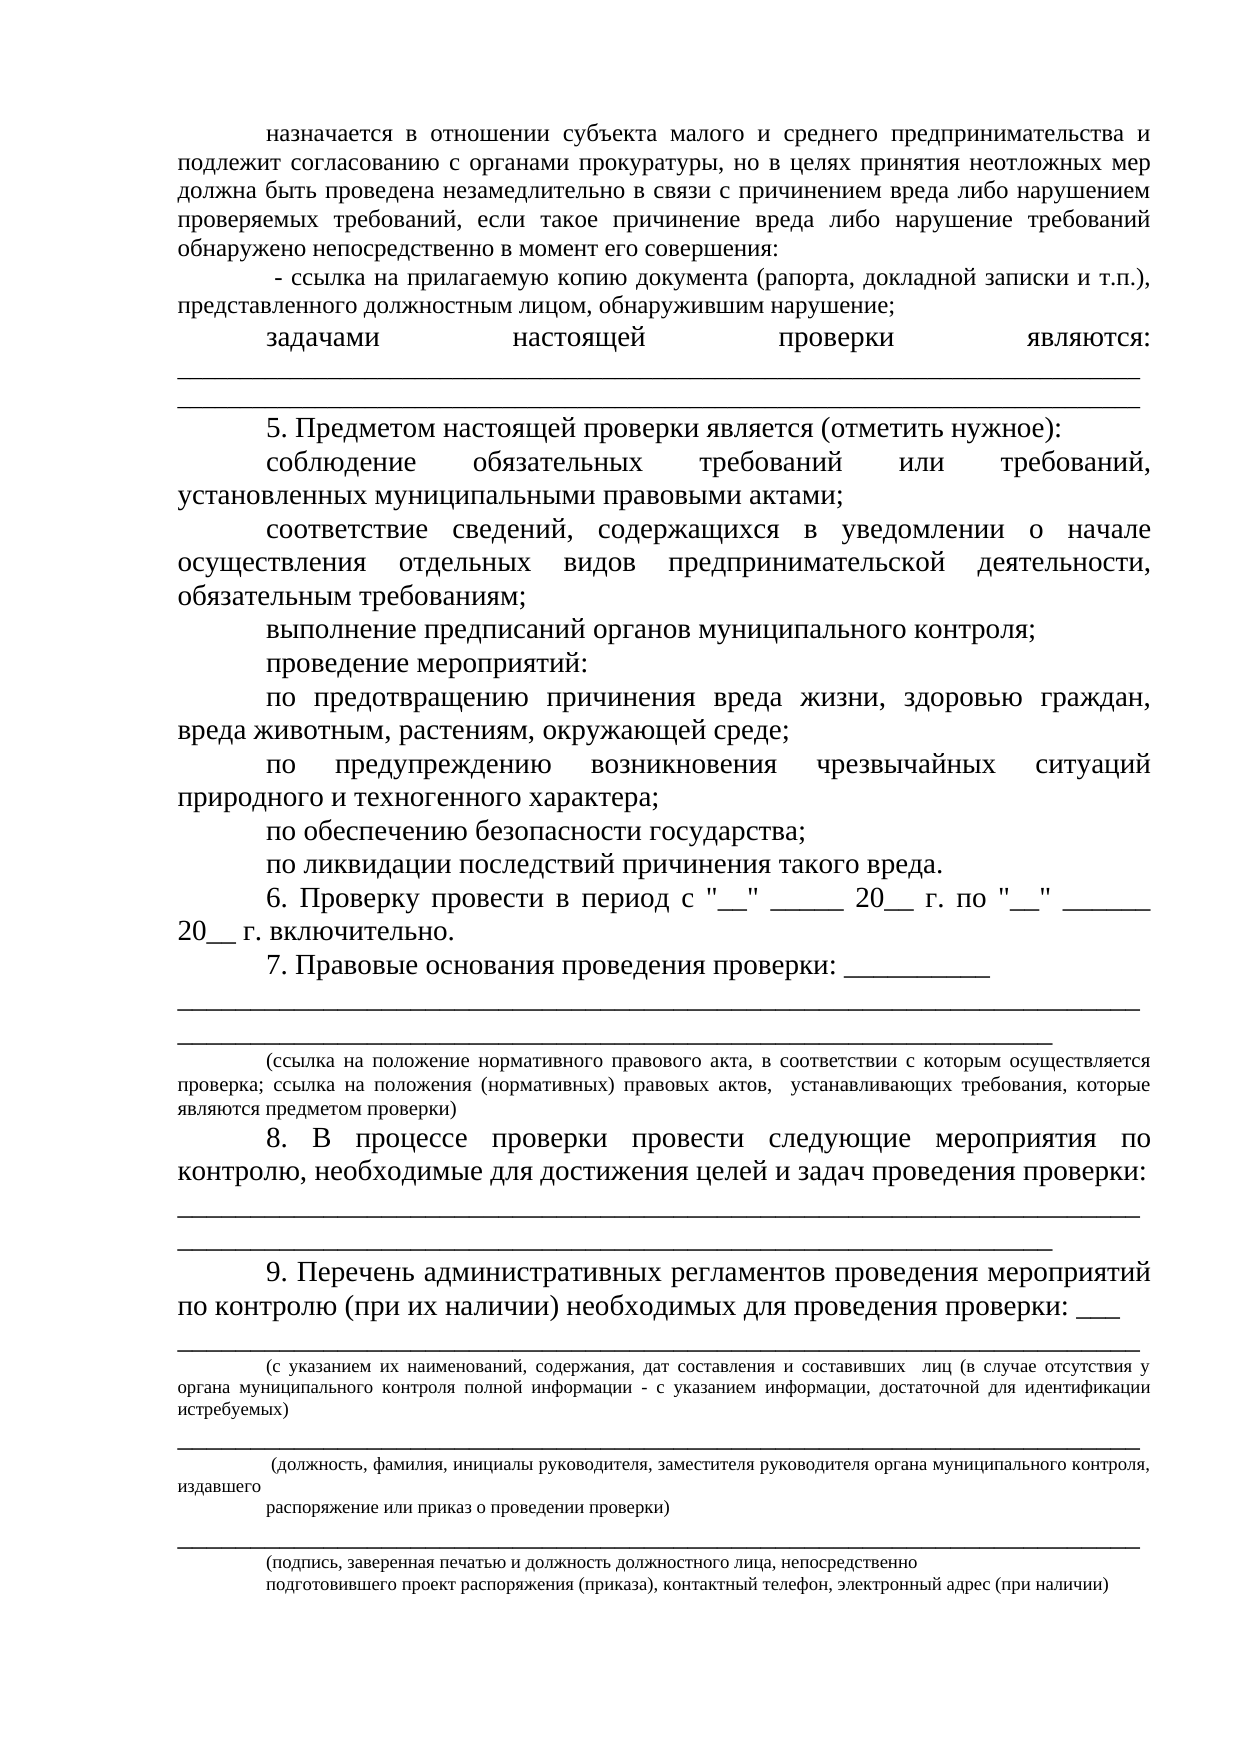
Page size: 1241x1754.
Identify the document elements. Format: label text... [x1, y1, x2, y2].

text проведение мероприятий: [177, 645, 1152, 679]
text по обеспечению безопасности государства; [177, 813, 1152, 846]
text назначается в отношении субъекта малого и среднего предпринимательства и подлежит согласованию с органами прокуратуры, но в целях принятия неотложных мер должна быть проведена незамедлительно в связи с причинением вреда либо нарушением проверяемых требований, если такое причинение вреда либо нарушение требований обнаружено непосредственно в момент его совершения: [177, 118, 1152, 262]
text по предотвращению причинения вреда жизни, здоровью граждан, вреда животным, растениям, окружающей среде; [177, 679, 1152, 746]
text ______________________________________________________________________________________________________________________________ [177, 1187, 1152, 1254]
text по ликвидации последствий причинения такого вреда. [177, 846, 1152, 880]
text __________________________________________________________________ [177, 1321, 1152, 1355]
text по предупреждению возникновения чрезвычайных ситуаций природного и техногенного характера; [177, 746, 1152, 813]
text 5. Предметом настоящей проверки является (отметить нужное): [177, 410, 1152, 444]
text ______________________________________________________________________________________________________________________________ [177, 981, 1152, 1048]
text 7. Правовые основания проведения проверки: __________ [177, 947, 1152, 981]
text 6. Проверку провести в период с "__" _____ 20__ г. по "__" ______ 20__ г. включительно. [177, 880, 1152, 947]
text соблюдение обязательных требований или требований, установленных муниципальными правовыми актами; [177, 444, 1152, 511]
text - ссылка на прилагаемую копию документа (рапорта, докладной записки и т.п.), представленного должностным лицом, обнаружившим нарушение; [177, 262, 1152, 319]
text 8. В процессе проверки провести следующие мероприятия по контролю, необходимые для достижения целей и задач проведения проверки: [177, 1120, 1152, 1187]
text (подпись, заверенная печатью и должность должностного лица, непосредственно [177, 1551, 1152, 1573]
text (с указанием их наименований, содержания, дат составления и составивших лиц (в случае отсутствия у органа муниципального контроля полной информации - с указанием информации, достаточной для идентификации истребуемых) [177, 1355, 1152, 1419]
text __________________________________________________________________ [177, 1518, 1152, 1551]
text задачами настоящей проверки являются: __________________________________________________________________________________________________________________________________________________________ [177, 319, 1152, 410]
text подготовившего проект распоряжения (приказа), контактный телефон, электронный адрес (при наличии) [177, 1573, 1152, 1594]
text __________________________________________________________________ [177, 1419, 1152, 1453]
text 9. Перечень административных регламентов проведения мероприятий по контролю (при их наличии) необходимых для проведения проверки: ___ [177, 1254, 1152, 1321]
text (ссылка на положение нормативного правового акта, в соответствии с которым осуществляется проверка; ссылка на положения (нормативных) правовых актов, устанавливающих требования, которые являются предметом проверки) [177, 1048, 1152, 1120]
text (должность, фамилия, инициалы руководителя, заместителя руководителя органа муниципального контроля, издавшего [177, 1453, 1152, 1496]
text соответствие сведений, содержащихся в уведомлении о начале осуществления отдельных видов предпринимательской деятельности, обязательным требованиям; [177, 511, 1152, 612]
text распоряжение или приказ о проведении проверки) [177, 1496, 1152, 1518]
text выполнение предписаний органов муниципального контроля; [177, 612, 1152, 645]
